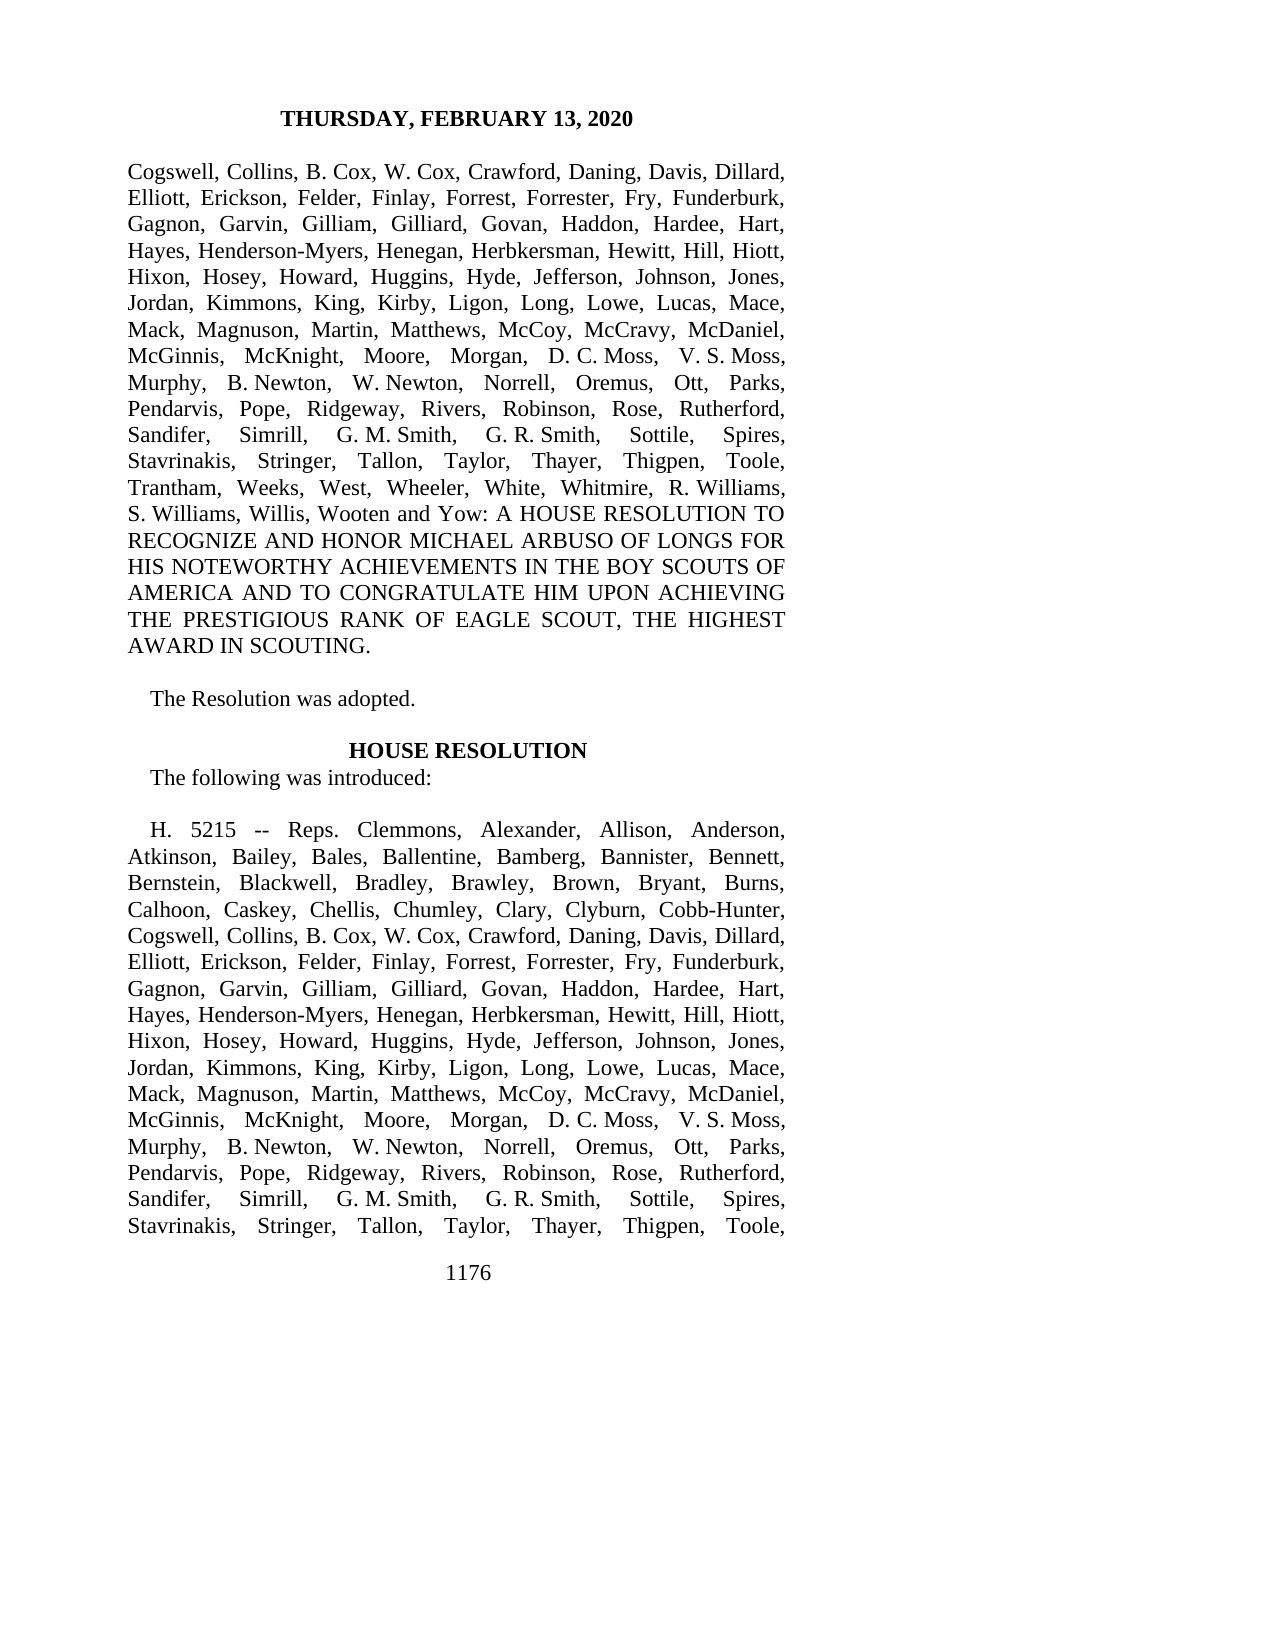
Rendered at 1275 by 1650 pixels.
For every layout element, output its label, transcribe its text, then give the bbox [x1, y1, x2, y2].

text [127, 158, 786, 658]
text The following was introduced: [127, 764, 786, 790]
text HOUSE RESOLUTION [127, 737, 786, 764]
text The Resolution was adopted. [127, 685, 786, 711]
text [127, 817, 786, 1238]
